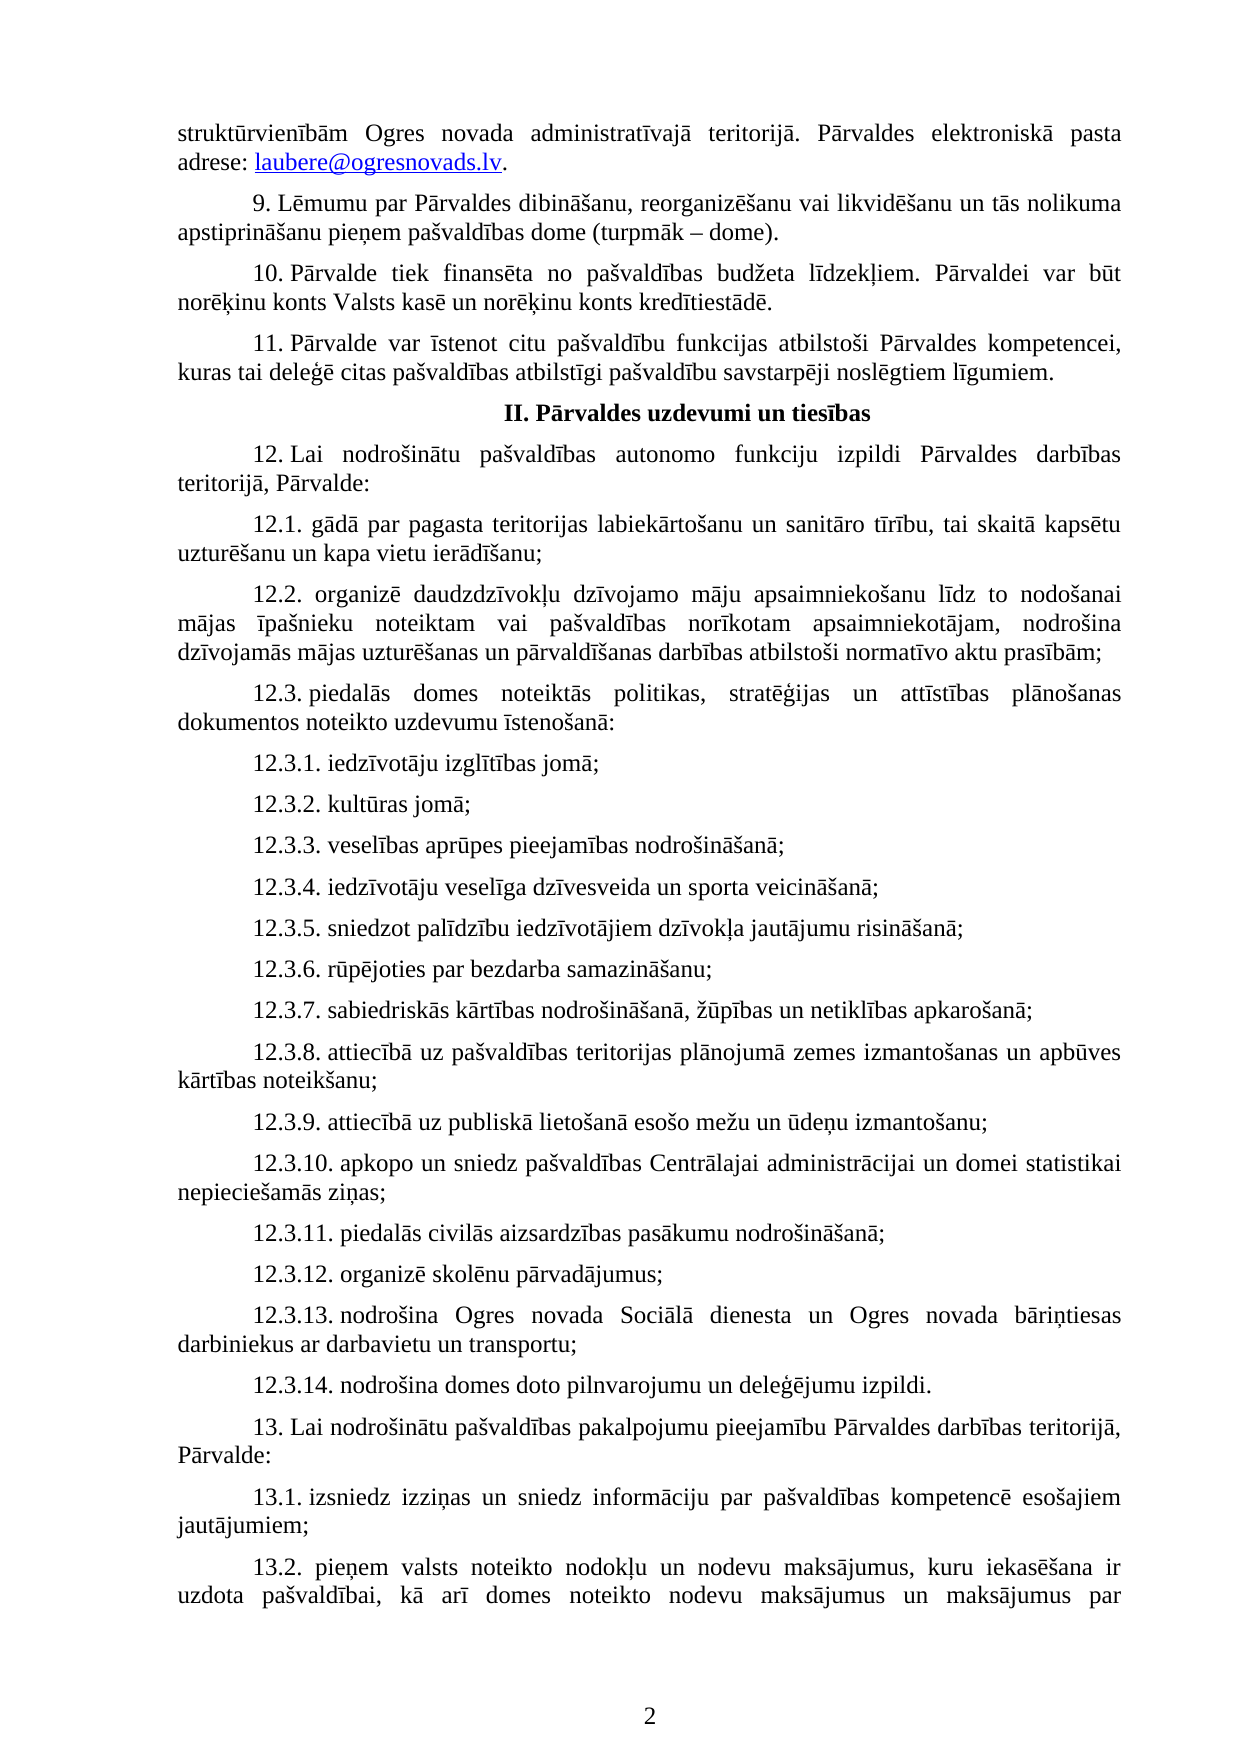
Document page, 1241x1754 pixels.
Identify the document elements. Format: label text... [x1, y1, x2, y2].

text 12.3. piedalās domes noteiktās politikas, stratēģijas un attīstības plānošanas dokumentos noteikto uzdevumu īstenošanā: [177, 678, 1122, 736]
text 12.3.4. iedzīvotāju veselīga dzīvesveida un sporta veicināšanā; [177, 872, 1122, 901]
text 12.3.11. piedalās civilās aizsardzības pasākumu nodrošināšanā; [177, 1218, 1122, 1247]
text 12.3.6. rūpējoties par bezdarba samazināšanu; [177, 954, 1122, 983]
text 9. Lēmumu par Pārvaldes dibināšanu, reorganizēšanu vai likvidēšanu un tās nolikuma apstiprināšanu pieņem pašvaldības dome (turpmāk – dome). [177, 188, 1122, 246]
text 12.3.3. veselības aprūpes pieejamības nodrošināšanā; [177, 831, 1122, 859]
text 12.3.13. nodrošina Ogres novada Sociālā dienesta un Ogres novada bāriņtiesas darbiniekus ar darbavietu un transportu; [177, 1301, 1122, 1358]
text 13.1. izsniedz izziņas un sniedz informāciju par pašvaldības kompetencē esošajiem jautājumiem; [177, 1482, 1122, 1539]
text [177, 1552, 1122, 1609]
text 12.3.1. iedzīvotāju izglītības jomā; [177, 748, 1122, 777]
text 10. Pārvalde tiek finansēta no pašvaldības budžeta līdzekļiem. Pārvaldei var būt norēķinu konts Valsts kasē un norēķinu konts kredītiestādē. [177, 258, 1122, 316]
text II. Pārvaldes uzdevumi un tiesības [177, 398, 1122, 427]
text 13. Lai nodrošinātu pašvaldības pakalpojumu pieejamību Pārvaldes darbības teritorijā, Pārvalde: [177, 1412, 1122, 1469]
text 12.3.9. attiecībā uz publiskā lietošanā esošo mežu un ūdeņu izmantošanu; [177, 1107, 1122, 1136]
text 12.3.5. sniedzot palīdzību iedzīvotājiem dzīvokļa jautājumu risināšanā; [177, 913, 1122, 942]
text 12.3.14. nodrošina domes doto pilnvarojumu un deleģējumu izpildi. [177, 1371, 1122, 1399]
text 12.3.10. apkopo un sniedz pašvaldības Centrālajai administrācijai un domei statistikai nepieciešamās ziņas; [177, 1148, 1122, 1206]
text 12.3.8. attiecībā uz pašvaldības teritorijas plānojumā zemes izmantošanas un apbūves kārtības noteikšanu; [177, 1037, 1122, 1094]
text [177, 118, 1122, 176]
text 12.3.7. sabiedriskās kārtības nodrošināšanā, žūpības un netiklības apkarošanā; [177, 996, 1122, 1024]
text 11. Pārvalde var īstenot citu pašvaldību funkcijas atbilstoši Pārvaldes kompetencei, kuras tai deleģē citas pašvaldības atbilstīgi pašvaldību savstarpēji noslēgtiem līgumiem. [177, 328, 1122, 386]
text 12.3.12. organizē skolēnu pārvadājumus; [177, 1259, 1122, 1288]
text 12.1. gādā par pagasta teritorijas labiekārtošanu un sanitāro tīrību, tai skaitā kapsētu uzturēšanu un kapa vietu ierādīšanu; [177, 509, 1122, 567]
text 12.3.2. kultūras jomā; [177, 789, 1122, 818]
text 12. Lai nodrošinātu pašvaldības autonomo funkciju izpildi Pārvaldes darbības teritorijā, Pārvalde: [177, 439, 1122, 497]
text 12.2. organizē daudzdzīvokļu dzīvojamo māju apsaimniekošanu līdz to nodošanai mājas īpašnieku noteiktam vai pašvaldības norīkotam apsaimniekotājam, nodrošina dzīvojamās mājas uzturēšanas un pārvaldīšanas darbības atbilstoši normatīvo aktu prasībām; [177, 579, 1122, 666]
